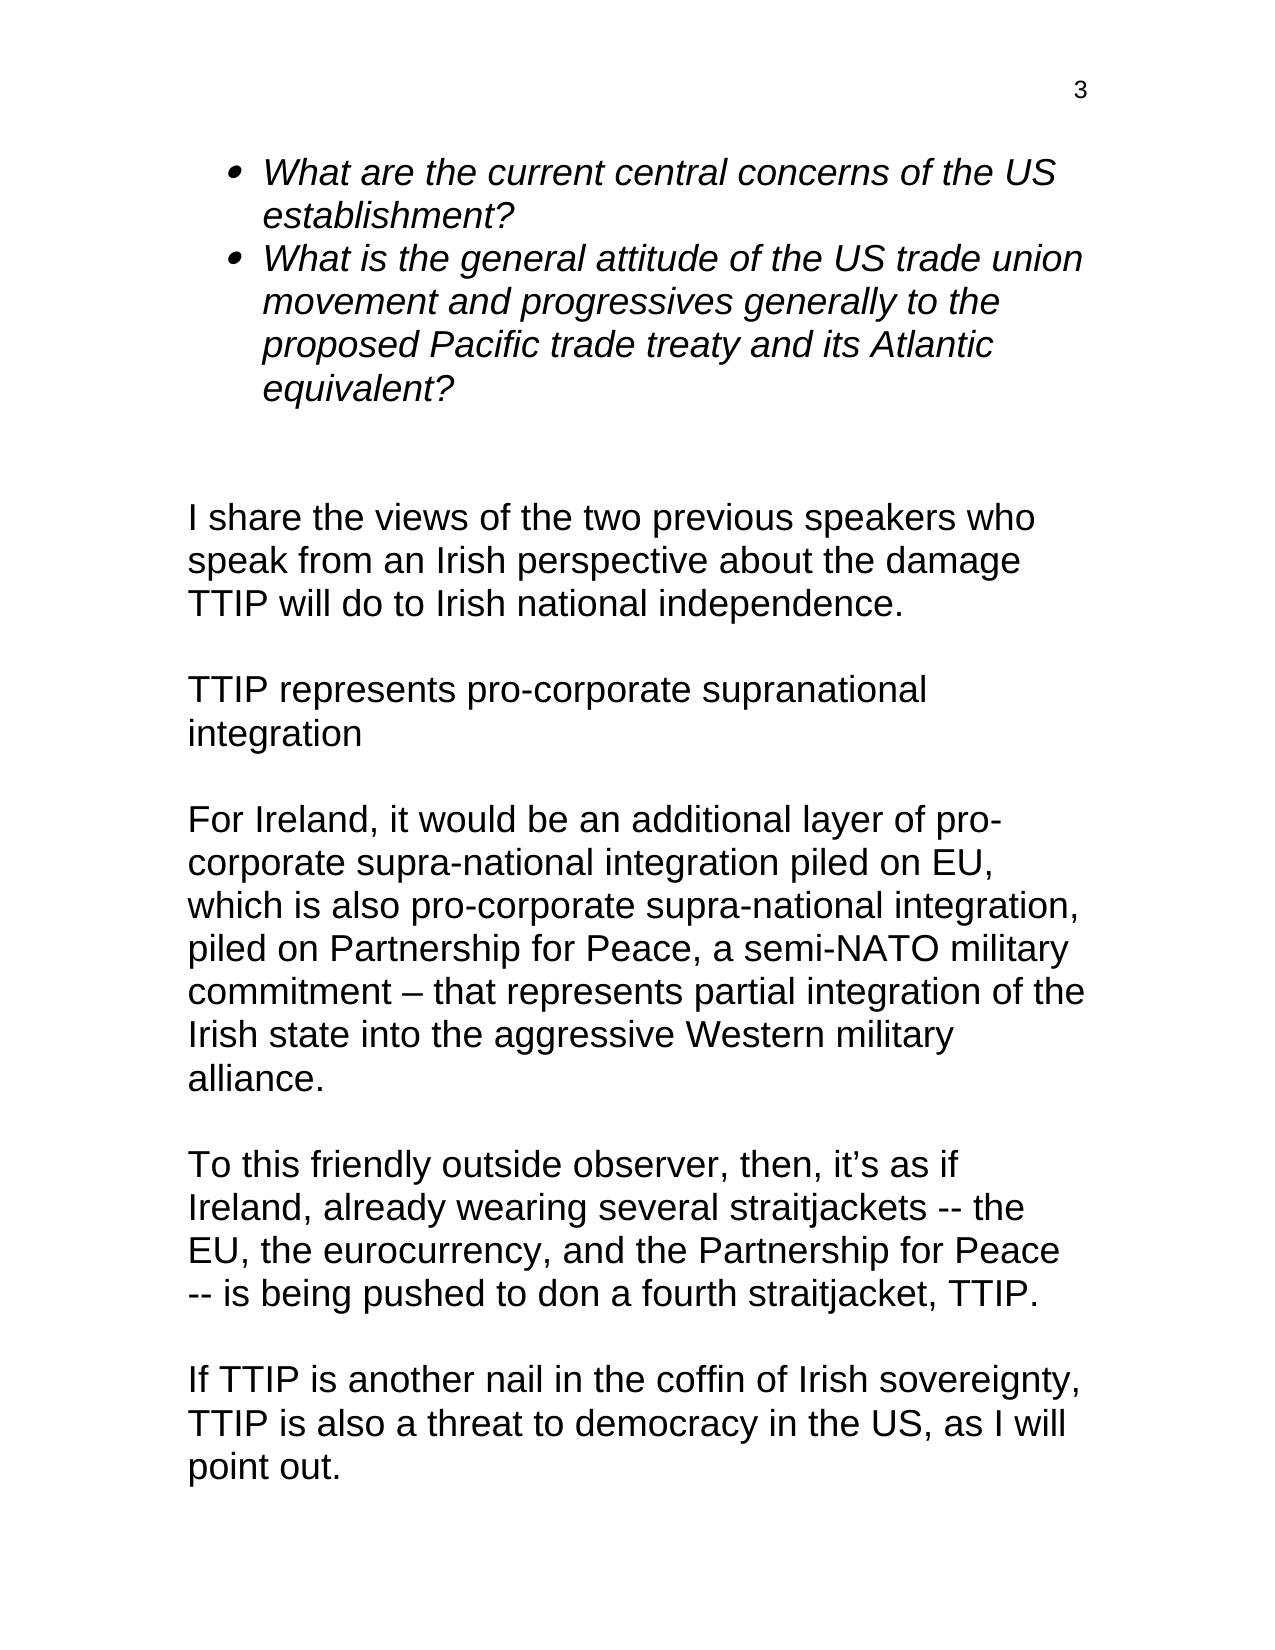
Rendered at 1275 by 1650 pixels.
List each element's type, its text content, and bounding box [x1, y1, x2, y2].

text TTIP represents pro-corporate supranational integration [187, 668, 1087, 754]
text For Ireland, it would be an additional layer of pro-corporate supra-national integration piled on EU, which is also pro-corporate supra-national integration, piled on Partnership for Peace, a semi-NATO military commitment – that represents partial integration of the Irish state into the aggressive Western military alliance. [187, 797, 1087, 1099]
list What is the general attitude of the US trade union movement and progressives generally to the proposed Pacific trade treaty and its Atlantic equivalent? [225, 236, 1087, 409]
list What are the current central concerns of the US establishment? [225, 150, 1087, 236]
text If TTIP is another nail in the coffin of Irish sovereignty, TTIP is also a threat to democracy in the US, as I will point out. [187, 1358, 1087, 1487]
text I share the views of the two previous speakers who speak from an Irish perspective about the damage TTIP will do to Irish national independence. [187, 495, 1087, 624]
text To this friendly outside observer, then, it’s as if Ireland, already wearing several straitjackets -- the EU, the eurocurrency, and the Partnership for Peace -- is being pushed to don a fourth straitjacket, TTIP. [187, 1142, 1087, 1314]
